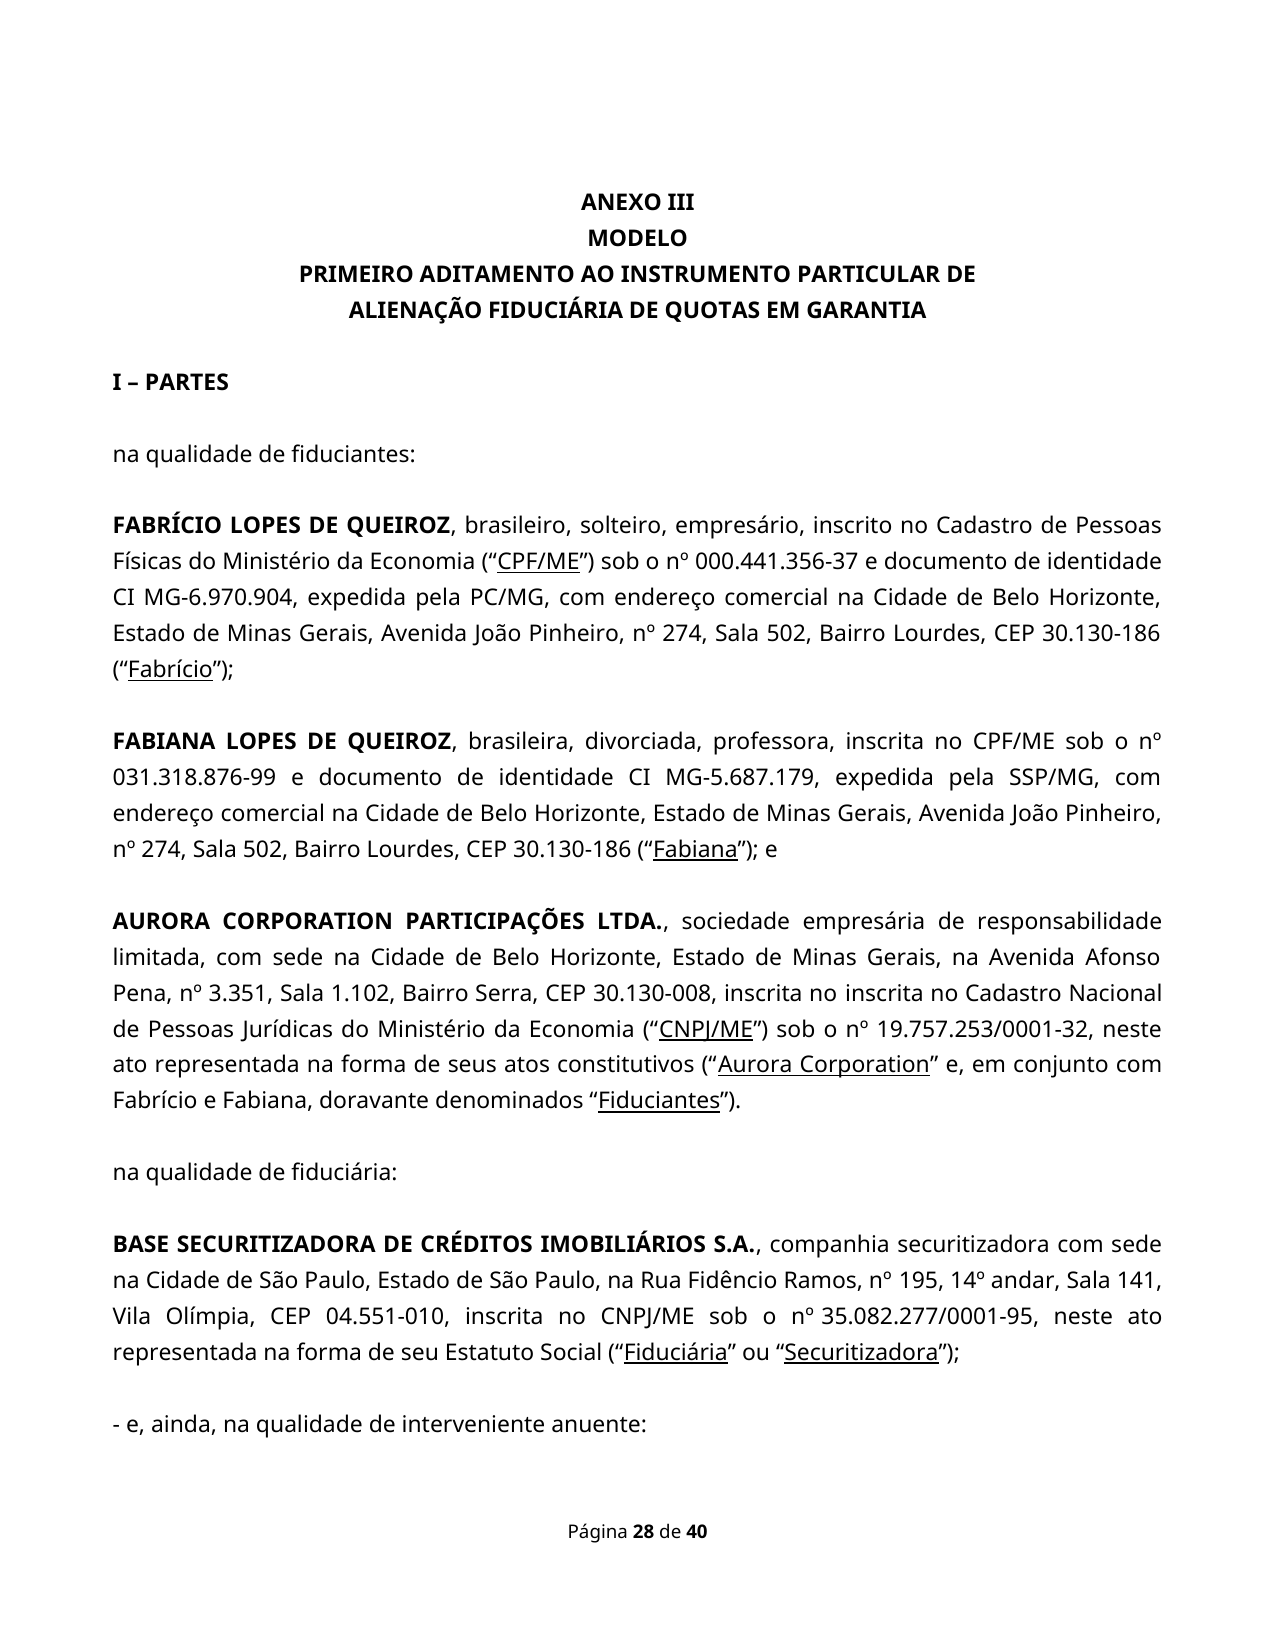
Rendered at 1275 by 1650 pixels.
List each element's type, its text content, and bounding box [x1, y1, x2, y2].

text PRIMEIRO ADITAMENTO AO INSTRUMENTO PARTICULAR DE [112, 258, 1162, 289]
list na qualidade de fiduciária: [112, 1156, 1162, 1187]
list FABRÍCIO LOPES DE QUEIROZ, brasileiro, solteiro, empresário, inscrito no Cadastro de Pessoas Físicas do Ministério da Economia (“CPF/ME”) sob o nº 000.441.356-37 e documento de identidade CI MG-6.970.904, expedida pela PC/MG, com endereço comercial na Cidade de Belo Horizonte, Estado de Minas Gerais, Avenida João Pinheiro, nº 274, Sala 502, Bairro Lourdes, CEP 30.130-186 (“Fabrício”); [112, 509, 1162, 684]
text - e, ainda, na qualidade de interveniente anuente: [112, 1408, 1162, 1439]
text na qualidade de fiduciantes: [112, 437, 1162, 469]
list FABIANA LOPES DE QUEIROZ, brasileira, divorciada, professora, inscrita no CPF/ME sob o nº 031.318.876-99 e documento de identidade CI MG-5.687.179, expedida pela SSP/MG, com endereço comercial na Cidade de Belo Horizonte, Estado de Minas Gerais, Avenida João Pinheiro, nº 274, Sala 502, Bairro Lourdes, CEP 30.130-186 (“Fabiana”); e [112, 725, 1162, 864]
text ANEXO III [112, 186, 1162, 217]
list BASE SECURITIZADORA DE CRÉDITOS IMOBILIÁRIOS S.A., companhia securitizadora com sede na Cidade de São Paulo, Estado de São Paulo, na Rua Fidêncio Ramos, nº 195, 14º andar, Sala 141, Vila Olímpia, CEP 04.551-010, inscrita no CNPJ/ME sob o nº 35.082.277/0001-95, neste ato representada na forma de seu Estatuto Social (“Fiduciária” ou “Securitizadora”); [112, 1228, 1162, 1367]
subtitle I – PARTES [112, 366, 1162, 397]
list AURORA CORPORATION PARTICIPAÇÕES LTDA., sociedade empresária de responsabilidade limitada, com sede na Cidade de Belo Horizonte, Estado de Minas Gerais, na Avenida Afonso Pena, nº 3.351, Sala 1.102, Bairro Serra, CEP 30.130-008, inscrita no inscrita no Cadastro Nacional de Pessoas Jurídicas do Ministério da Economia (“CNPJ/ME”) sob o nº 19.757.253/0001-32, neste ato representada na forma de seus atos constitutivos (“Aurora Corporation” e, em conjunto com Fabrício e Fabiana, doravante denominados “Fiduciantes”). [112, 905, 1162, 1116]
text ALIENAÇÃO FIDUCIÁRIA DE QUOTAS EM GARANTIA [112, 294, 1162, 325]
text MODELO [112, 222, 1162, 253]
